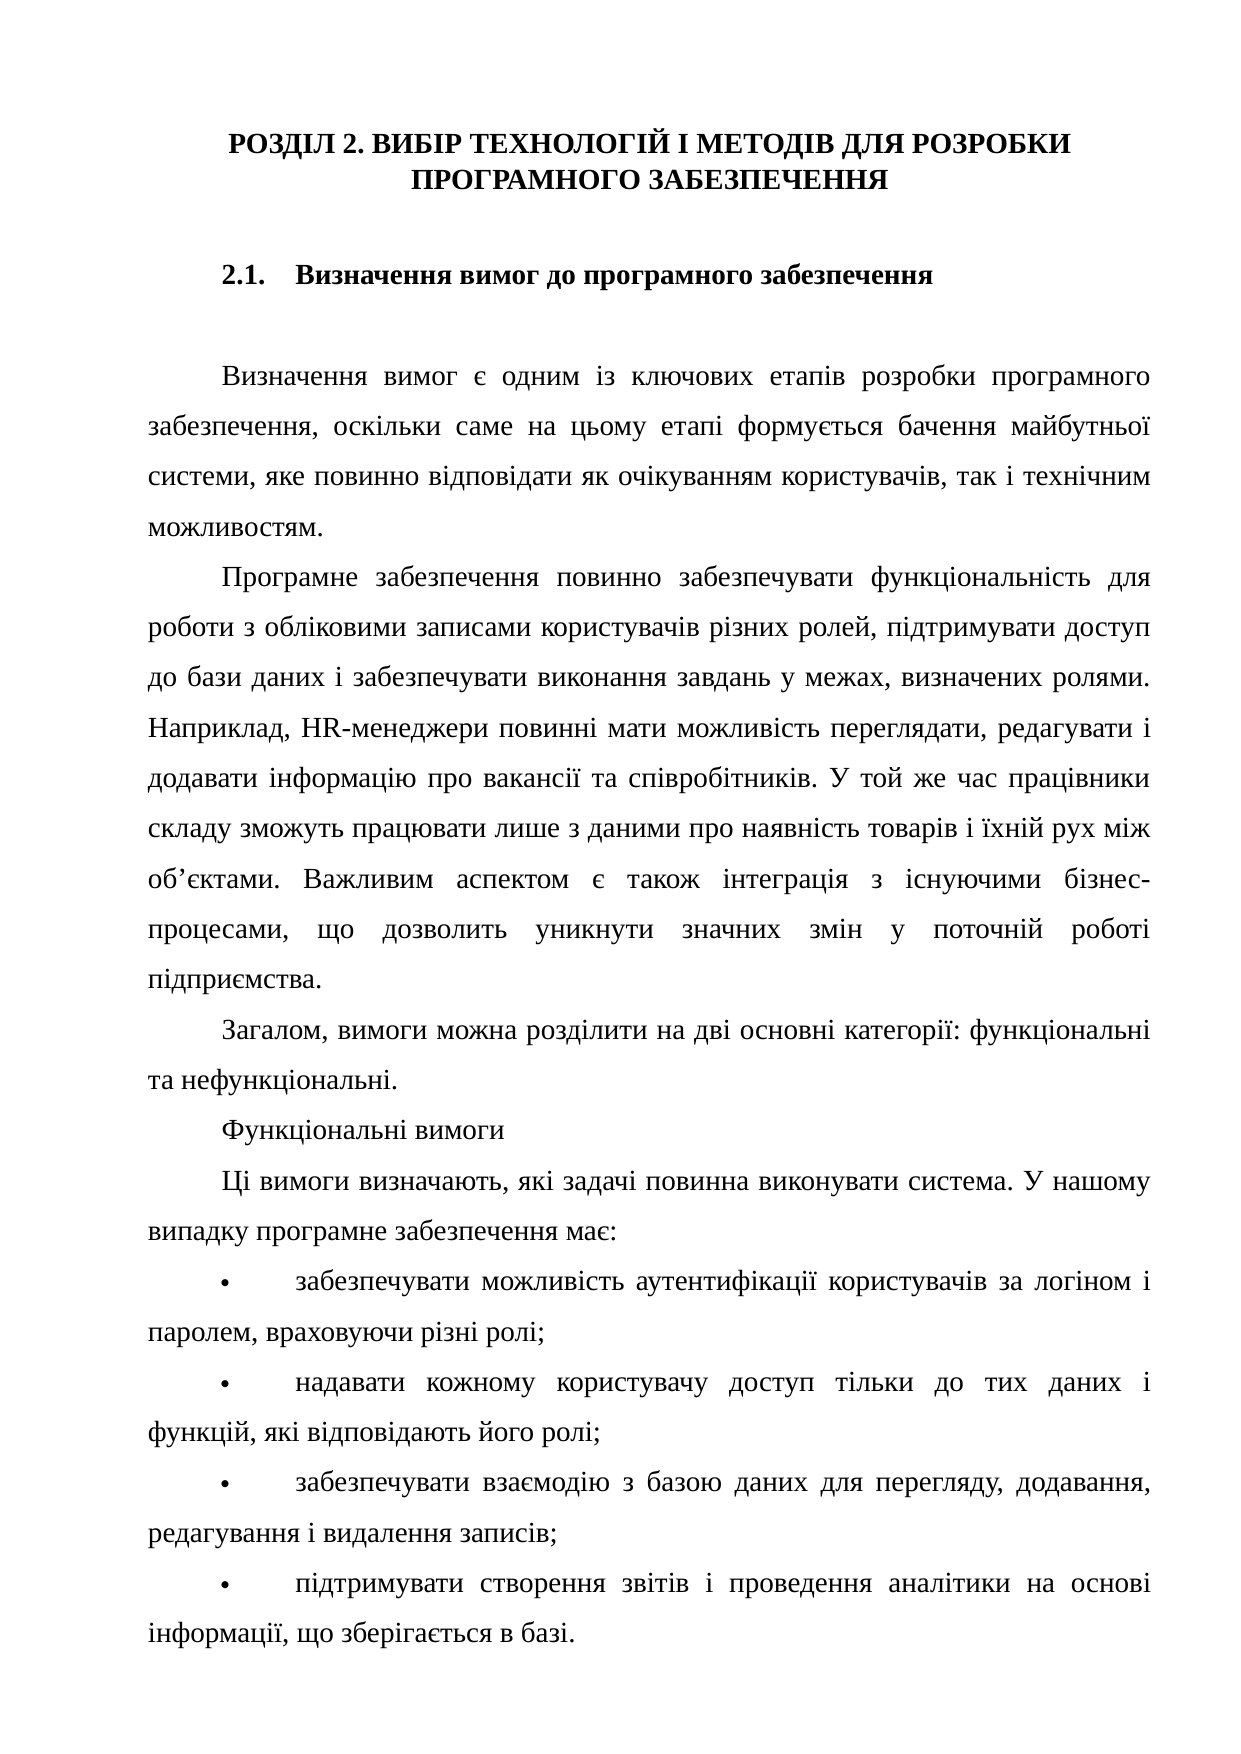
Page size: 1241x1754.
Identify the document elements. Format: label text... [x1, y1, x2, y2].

list Визначення вимог до програмного забезпечення [148, 257, 1152, 291]
list забезпечувати взаємодію з базою даних для перегляду, додавання, редагування і видалення записів; [148, 1464, 1152, 1548]
subtitle РОЗДІЛ 2. ВИБІР ТЕХНОЛОГІЙ І МЕТОДІВ ДЛЯ РОЗРОБКИ ПРОГРАМНОГО ЗАБЕЗПЕЧЕННЯ [148, 126, 1152, 196]
text Ці вимоги визначають, які задачі повинна виконувати система. У нашому випадку програмне забезпечення має: [148, 1163, 1152, 1247]
list забезпечувати можливість аутентифікації користувачів за логіном і паролем, враховуючи різні ролі; [148, 1263, 1152, 1347]
list підтримувати створення звітів і проведення аналітики на основі інформації, що зберігається в базі. [148, 1565, 1152, 1649]
text Програмне забезпечення повинно забезпечувати функціональність для роботи з обліковими записами користувачів різних ролей, підтримувати доступ до бази даних і забезпечувати виконання завдань у межах, визначених ролями. Наприклад, HR-менеджери повинні мати можливість переглядати, редагувати і додавати інформацію про вакансії та співробітників. У той же час працівники складу зможуть працювати лише з даними про наявність товарів і їхній рух між об’єктами. Важливим аспектом є також інтеграція з існуючими бізнес-процесами, що дозволить уникнути значних змін у поточній роботі підприємства. [148, 559, 1152, 995]
text Визначення вимог є одним із ключових етапів розробки програмного забезпечення, оскільки саме на цьому етапі формується бачення майбутньої системи, яке повинно відповідати як очікуванням користувачів, так і технічним можливостям. [148, 358, 1152, 542]
text Загалом, вимоги можна розділити на дві основні категорії: функціональні та нефункціональні. [148, 1012, 1152, 1096]
list надавати кожному користувачу доступ тільки до тих даних і функцій, які відповідають його ролі; [148, 1364, 1152, 1448]
text Функціональні вимоги [148, 1112, 1152, 1146]
